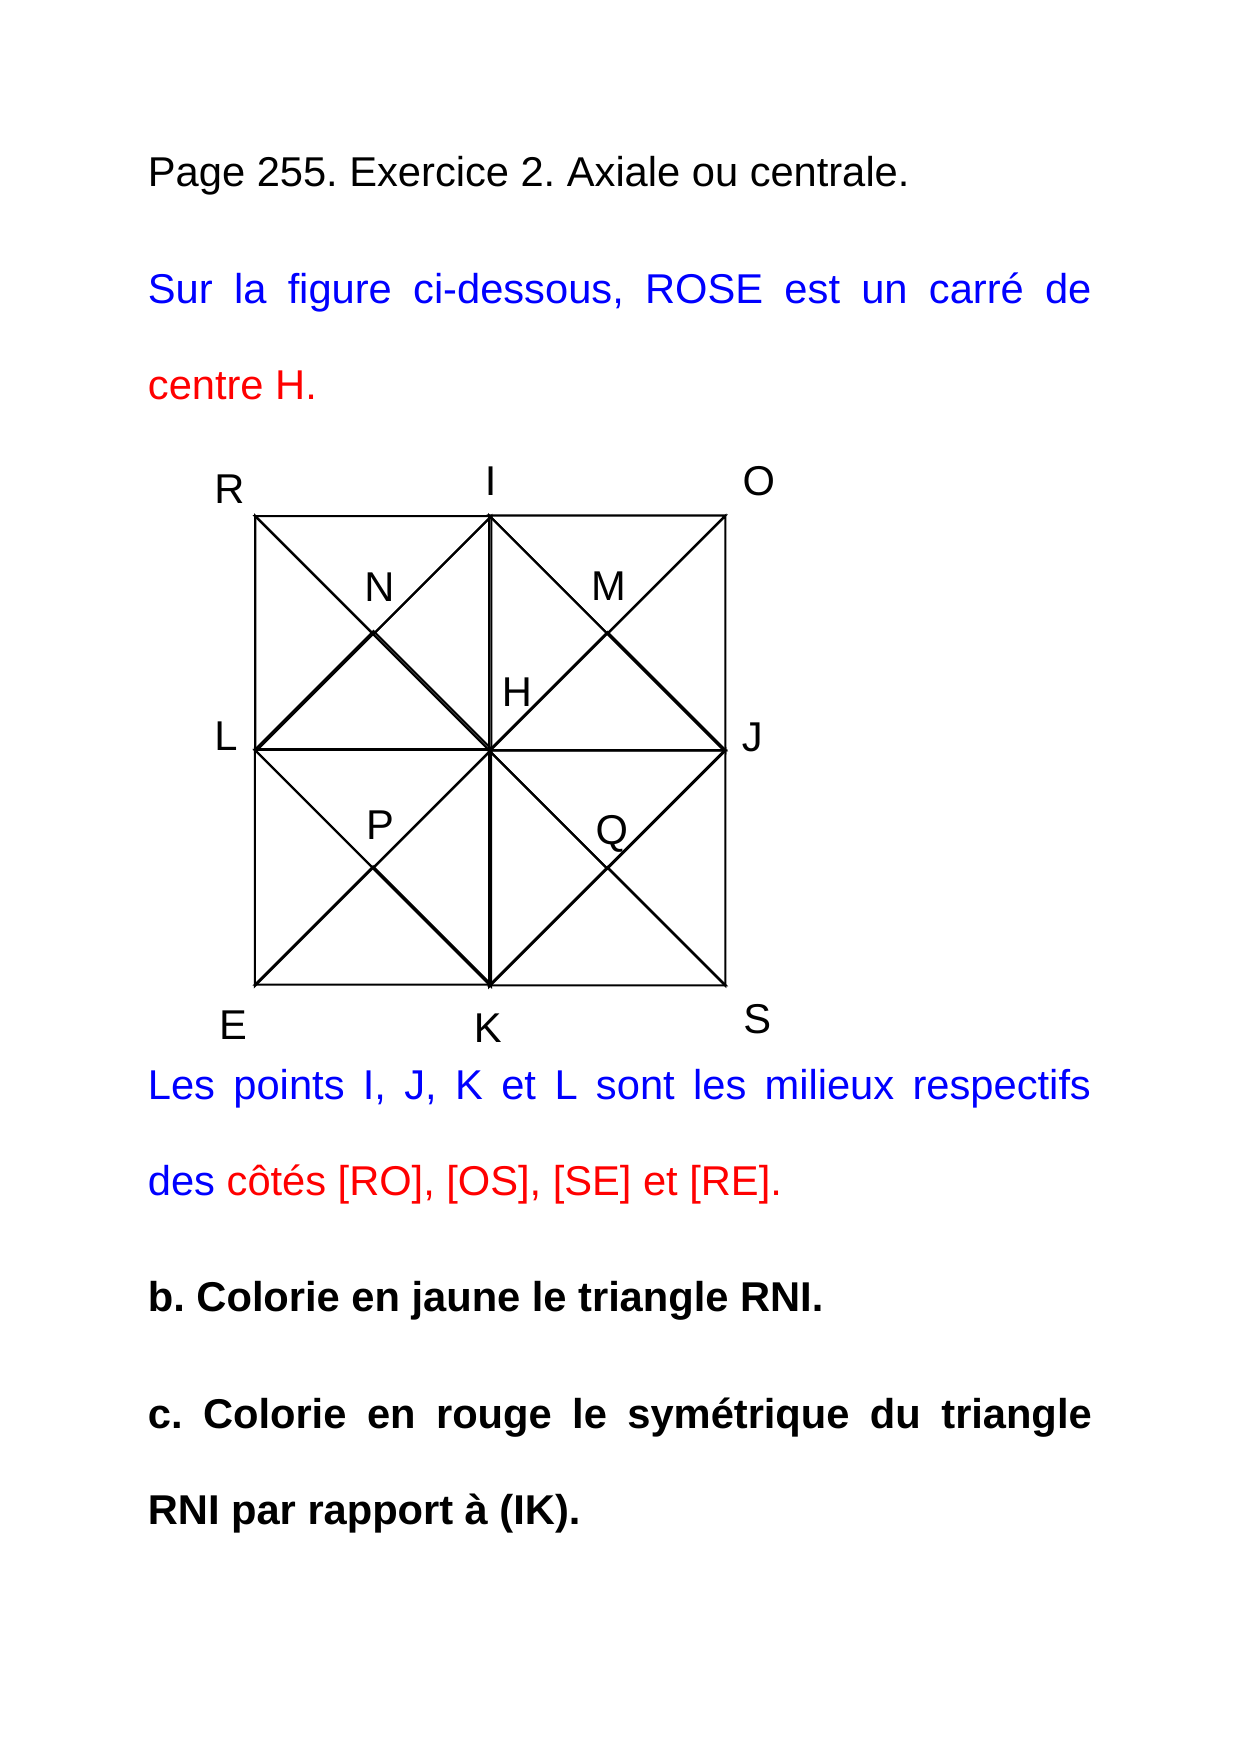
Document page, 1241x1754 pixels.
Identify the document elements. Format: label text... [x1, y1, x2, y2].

text b. Colorie en jaune le triangle RNI. [148, 1273, 1093, 1321]
text Sur la figure ci-dessous, ROSE est un carré de centre H. [148, 264, 1093, 408]
text Page 255. Exercice 2. Axiale ou centrale. [148, 148, 1093, 196]
text Les points I, J, K et L sont les milieux respectifs des côtés [RO], [OS], [SE] et [RE]. [148, 1060, 1093, 1204]
text c. Colorie en rouge le symétrique du triangle RNI par rapport à (IK). [148, 1389, 1093, 1533]
